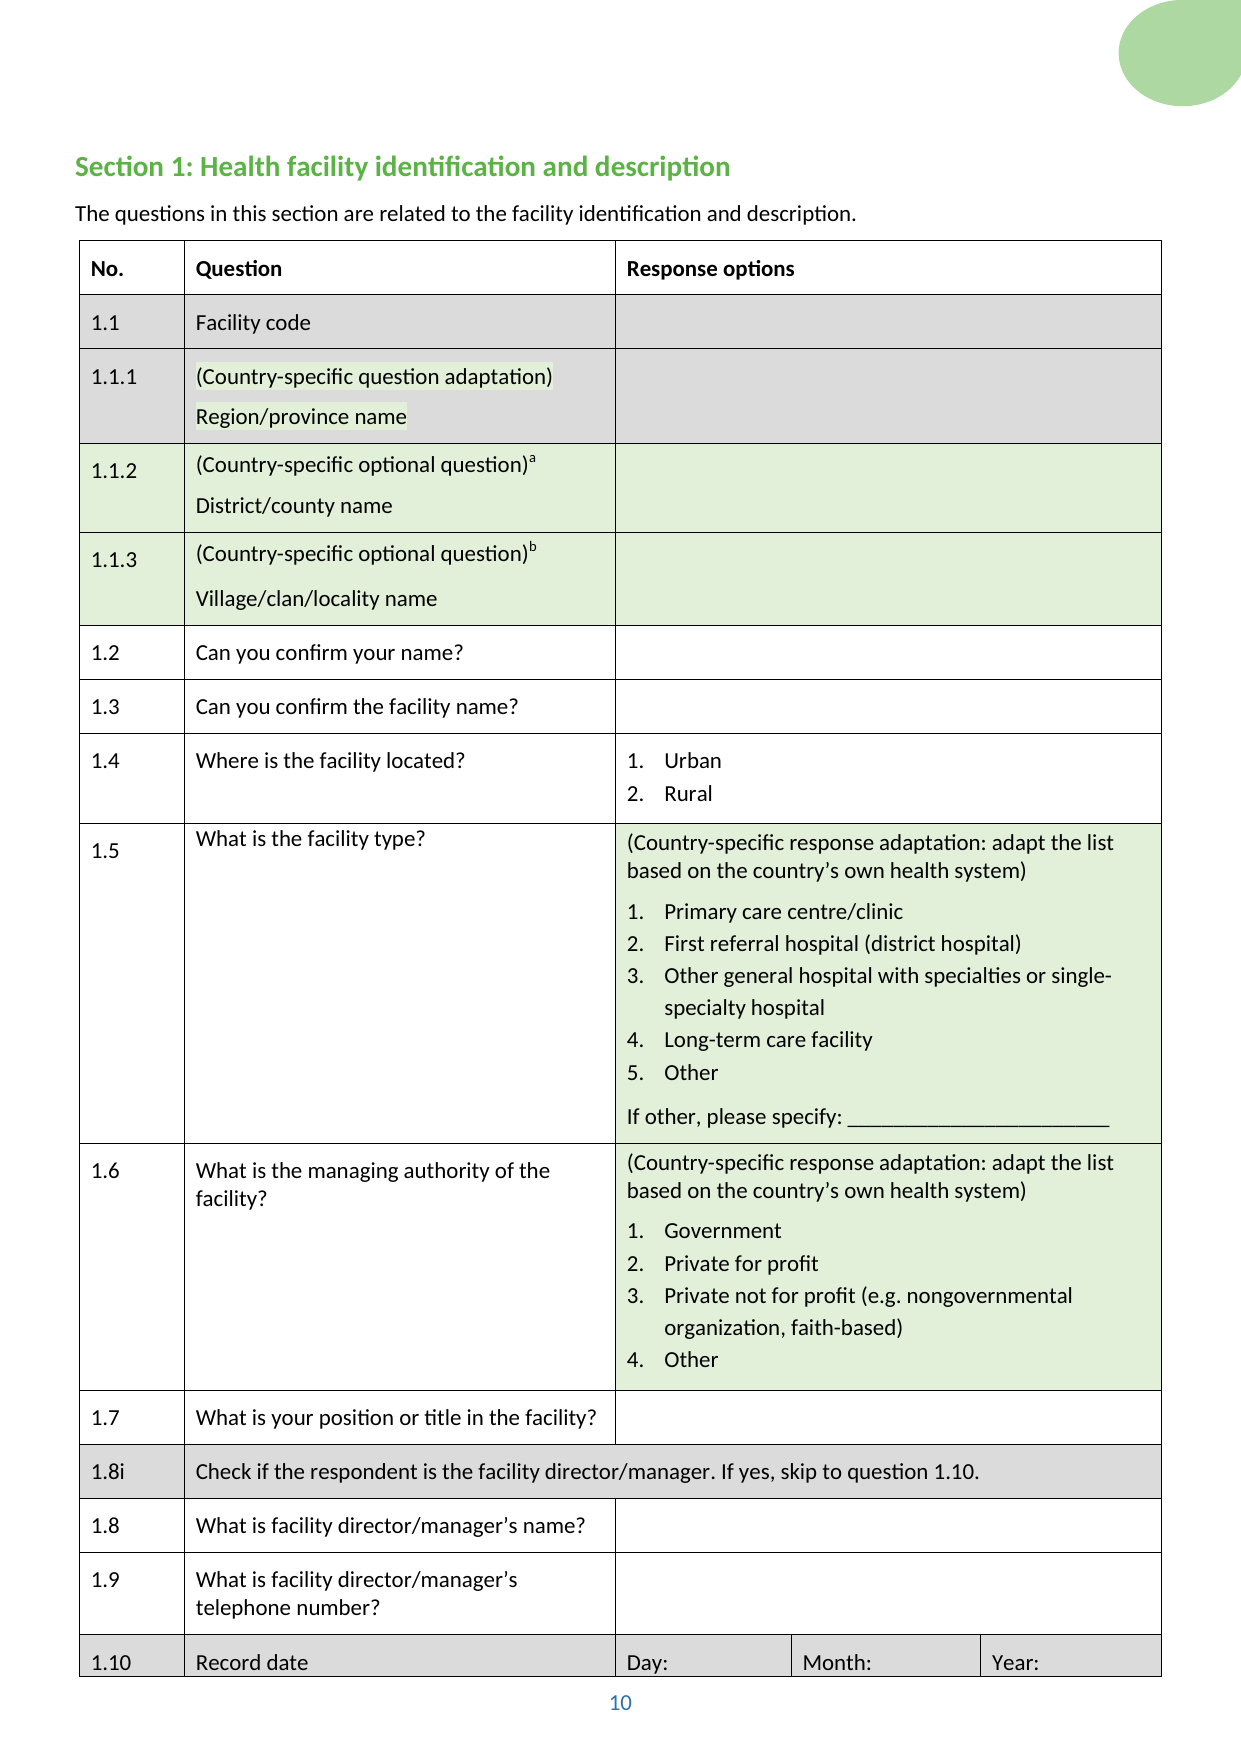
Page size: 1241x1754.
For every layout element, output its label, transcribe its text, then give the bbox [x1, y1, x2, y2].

table_cell Year: [981, 1635, 1161, 1676]
table_cell 1.10 [80, 1635, 184, 1676]
table_cell 1.1.2 [80, 444, 184, 532]
table_cell (Country-specific response adaptation: adapt the list based on the country’s own health system) Government Private for profit Private not for profit (e.g. nongovernmental organization, faith-based) Other [616, 1144, 1161, 1390]
table_cell 1.1.3 [80, 533, 184, 625]
table_cell Month: [792, 1635, 980, 1676]
table_cell Check if the respondent is the facility director/manager. If yes, skip to question 1.10. [185, 1445, 1161, 1498]
table_cell 1.5 [80, 824, 184, 1143]
table_header Question [185, 241, 615, 294]
table_cell Can you confirm your name? [185, 626, 615, 679]
table_cell [616, 626, 1161, 679]
table_cell [616, 295, 1161, 348]
table_cell [616, 349, 1161, 443]
table_cell Where is the facility located? [185, 734, 615, 823]
table_cell 1.6 [80, 1144, 184, 1390]
table_cell Can you confirm the facility name? [185, 680, 615, 733]
table_cell [616, 1499, 1161, 1552]
table_cell What is facility director/manager’s name? [185, 1499, 615, 1552]
table_cell (Country-specific question adaptation) Region/province name [185, 349, 615, 443]
table_cell 1.4 [80, 734, 184, 823]
table_cell 1.3 [80, 680, 184, 733]
table_cell [616, 1391, 1161, 1444]
subtitle Section 1: Health facility identification and description [75, 148, 1165, 184]
table_cell (Country-specific optional question)a District/county name [185, 444, 615, 532]
table_cell [616, 680, 1161, 733]
table_cell 1.7 [80, 1391, 184, 1444]
table_header No. [80, 241, 184, 294]
table_cell What is the facility type? [185, 824, 615, 1143]
table_cell 1.8 [80, 1499, 184, 1552]
table_cell What is facility director/manager’s telephone number? [185, 1553, 615, 1634]
table_cell 1.1 [80, 295, 184, 348]
table_cell What is the managing authority of the facility? [185, 1144, 615, 1390]
table_cell Day: [616, 1635, 791, 1676]
table_cell 1.2 [80, 626, 184, 679]
table_cell Facility code [185, 295, 615, 348]
table_cell (Country-specific optional question)b Village/clan/locality name [185, 533, 615, 625]
table_cell (Country-specific response adaptation: adapt the list based on the country’s own health system) Primary care centre/clinic First referral hospital (district hospital) Other general hospital with specialties or single-specialty hospital Long-term care facility Other If other, please specify: _______________________ [616, 824, 1161, 1143]
table_cell [616, 444, 1161, 532]
text The questions in this section are related to the facility identification and description. [75, 196, 1165, 228]
table_cell 1.8i [80, 1445, 184, 1498]
table_cell [616, 1553, 1161, 1634]
table_header Response options [616, 241, 1161, 294]
table_cell [616, 533, 1161, 625]
table_cell Urban Rural [616, 734, 1161, 823]
table_cell 1.1.1 [80, 349, 184, 443]
table_cell Record date [185, 1635, 615, 1676]
table_cell What is your position or title in the facility? [185, 1391, 615, 1444]
table_cell 1.9 [80, 1553, 184, 1634]
